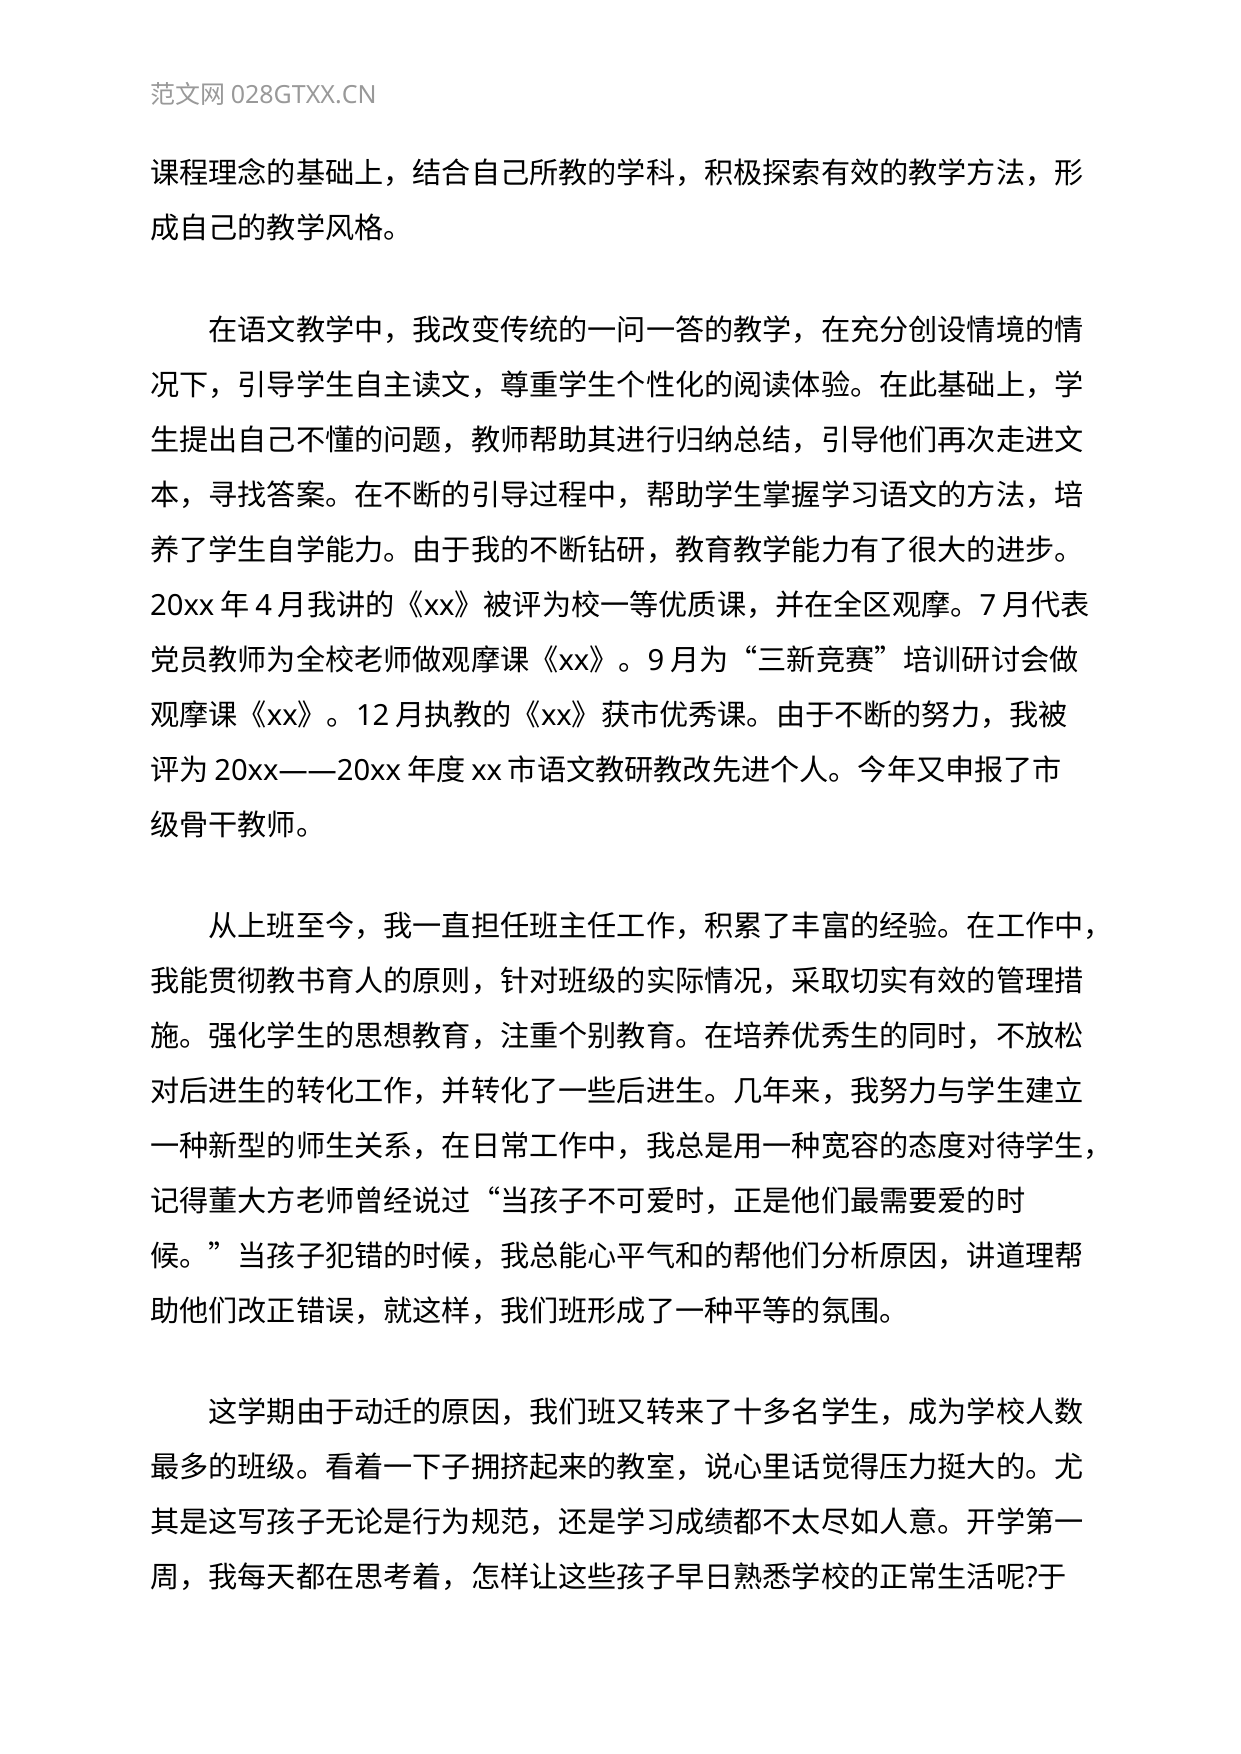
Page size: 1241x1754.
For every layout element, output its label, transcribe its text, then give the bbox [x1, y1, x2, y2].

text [150, 1389, 1090, 1596]
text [150, 150, 1090, 247]
text 在语文教学中，我改变传统的一问一答的教学，在充分创设情境的情况下，引导学生自主读文，尊重学生个性化的阅读体验。在此基础上，学生提出自己不懂的问题，教师帮助其进行归纳总结，引导他们再次走进文本，寻找答案。在不断的引导过程中，帮助学生掌握学习语文的方法，培养了学生自学能力。由于我的不断钻研，教育教学能力有了很大的进步。20xx年4月我讲的《xx》被评为校一等优质课，并在全区观摩。7月代表党员教师为全校老师做观摩课《xx》。9月为“三新竞赛”培训研讨会做观摩课《xx》。12月执教的《xx》获市优秀课。由于不断的努力，我被评为20xx——20xx年度xx市语文教研教改先进个人。今年又申报了市级骨干教师。 [150, 307, 1090, 843]
text 从上班至今，我一直担任班主任工作，积累了丰富的经验。在工作中，我能贯彻教书育人的原则，针对班级的实际情况，采取切实有效的管理措施。强化学生的思想教育，注重个别教育。在培养优秀生的同时，不放松对后进生的转化工作，并转化了一些后进生。几年来，我努力与学生建立一种新型的师生关系，在日常工作中，我总是用一种宽容的态度对待学生，记得董大方老师曾经说过“当孩子不可爱时，正是他们最需要爱的时候。”当孩子犯错的时候，我总能心平气和的帮他们分析原因，讲道理帮助他们改正错误，就这样，我们班形成了一种平等的氛围。 [150, 903, 1090, 1329]
